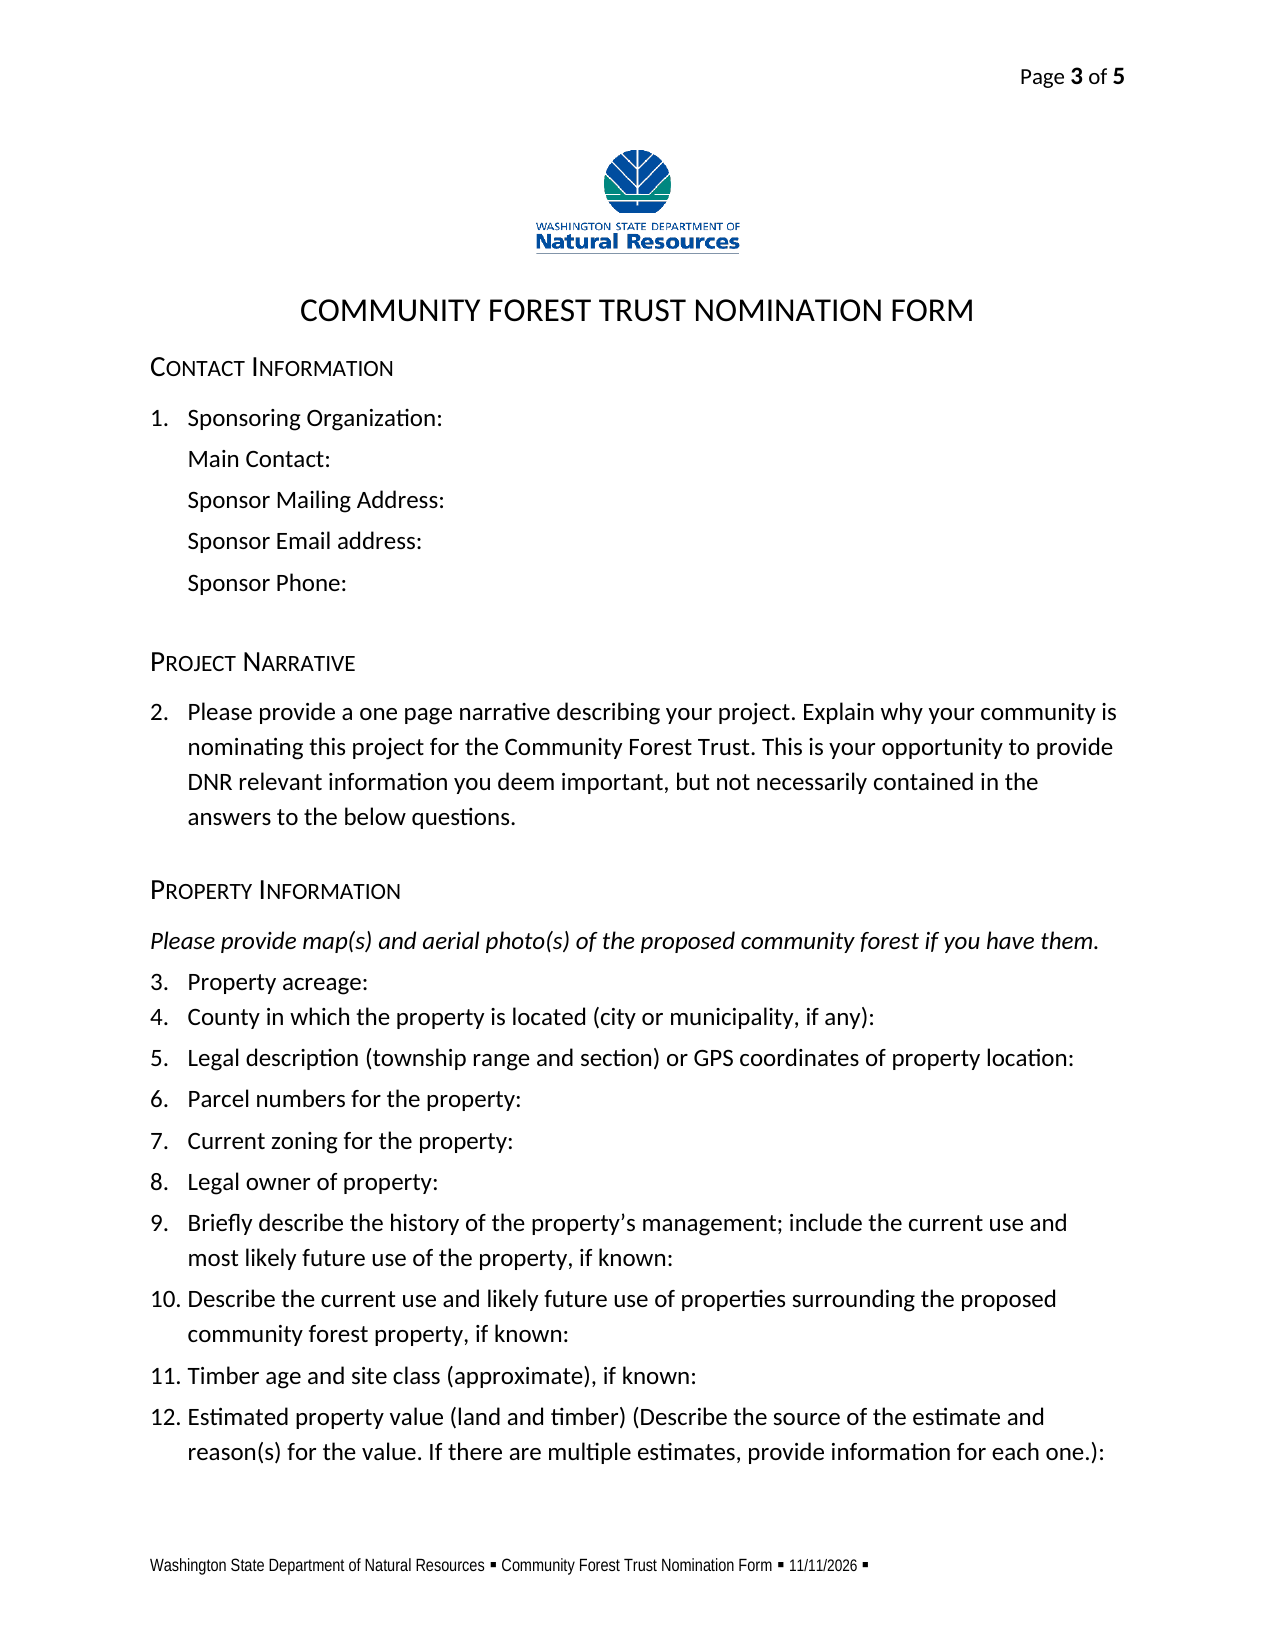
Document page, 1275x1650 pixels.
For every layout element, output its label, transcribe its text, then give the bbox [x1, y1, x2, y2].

text Project Narrative [150, 643, 1125, 679]
list Property acreage: [150, 966, 1125, 997]
list Estimated property value (land and timber) (Describe the source of the estimate and reason(s) for the value. If there are multiple estimates, provide information for each one.): [150, 1401, 1125, 1467]
list Briefly describe the history of the property’s management; include the current use and most likely future use of the property, if known: [150, 1207, 1125, 1273]
list Legal owner of property: [150, 1166, 1125, 1197]
text Please provide map(s) and aerial photo(s) of the proposed community forest if you have them. [150, 925, 1125, 955]
text Main Contact: [187, 443, 1125, 473]
list Describe the current use and likely future use of properties surrounding the proposed community forest property, if known: [150, 1284, 1125, 1349]
list Please provide a one page narrative describing your project. Explain why your community is nominating this project for the Community Forest Trust. This is your opportunity to provide DNR relevant information you deem important, but not necessarily contained in the answers to the below questions. [150, 696, 1125, 832]
text Sponsor Phone: [187, 567, 1125, 597]
list Legal description (township range and section) or GPS coordinates of property location: [150, 1042, 1125, 1073]
text Contact Information [150, 348, 1125, 384]
text Sponsor Email address: [187, 526, 1125, 556]
text Community Forest Trust Nomination Form [150, 289, 1125, 330]
list County in which the property is located (city or municipality, if any): [150, 1001, 1125, 1032]
text Property Information [150, 871, 1125, 907]
text Sponsor Mailing Address: [187, 484, 1125, 515]
picture [535, 150, 740, 264]
list Current zoning for the property: [150, 1125, 1125, 1155]
list Timber age and site class (approximate), if known: [150, 1360, 1125, 1390]
list Sponsoring Organization: [150, 402, 1125, 432]
list Parcel numbers for the property: [150, 1084, 1125, 1114]
